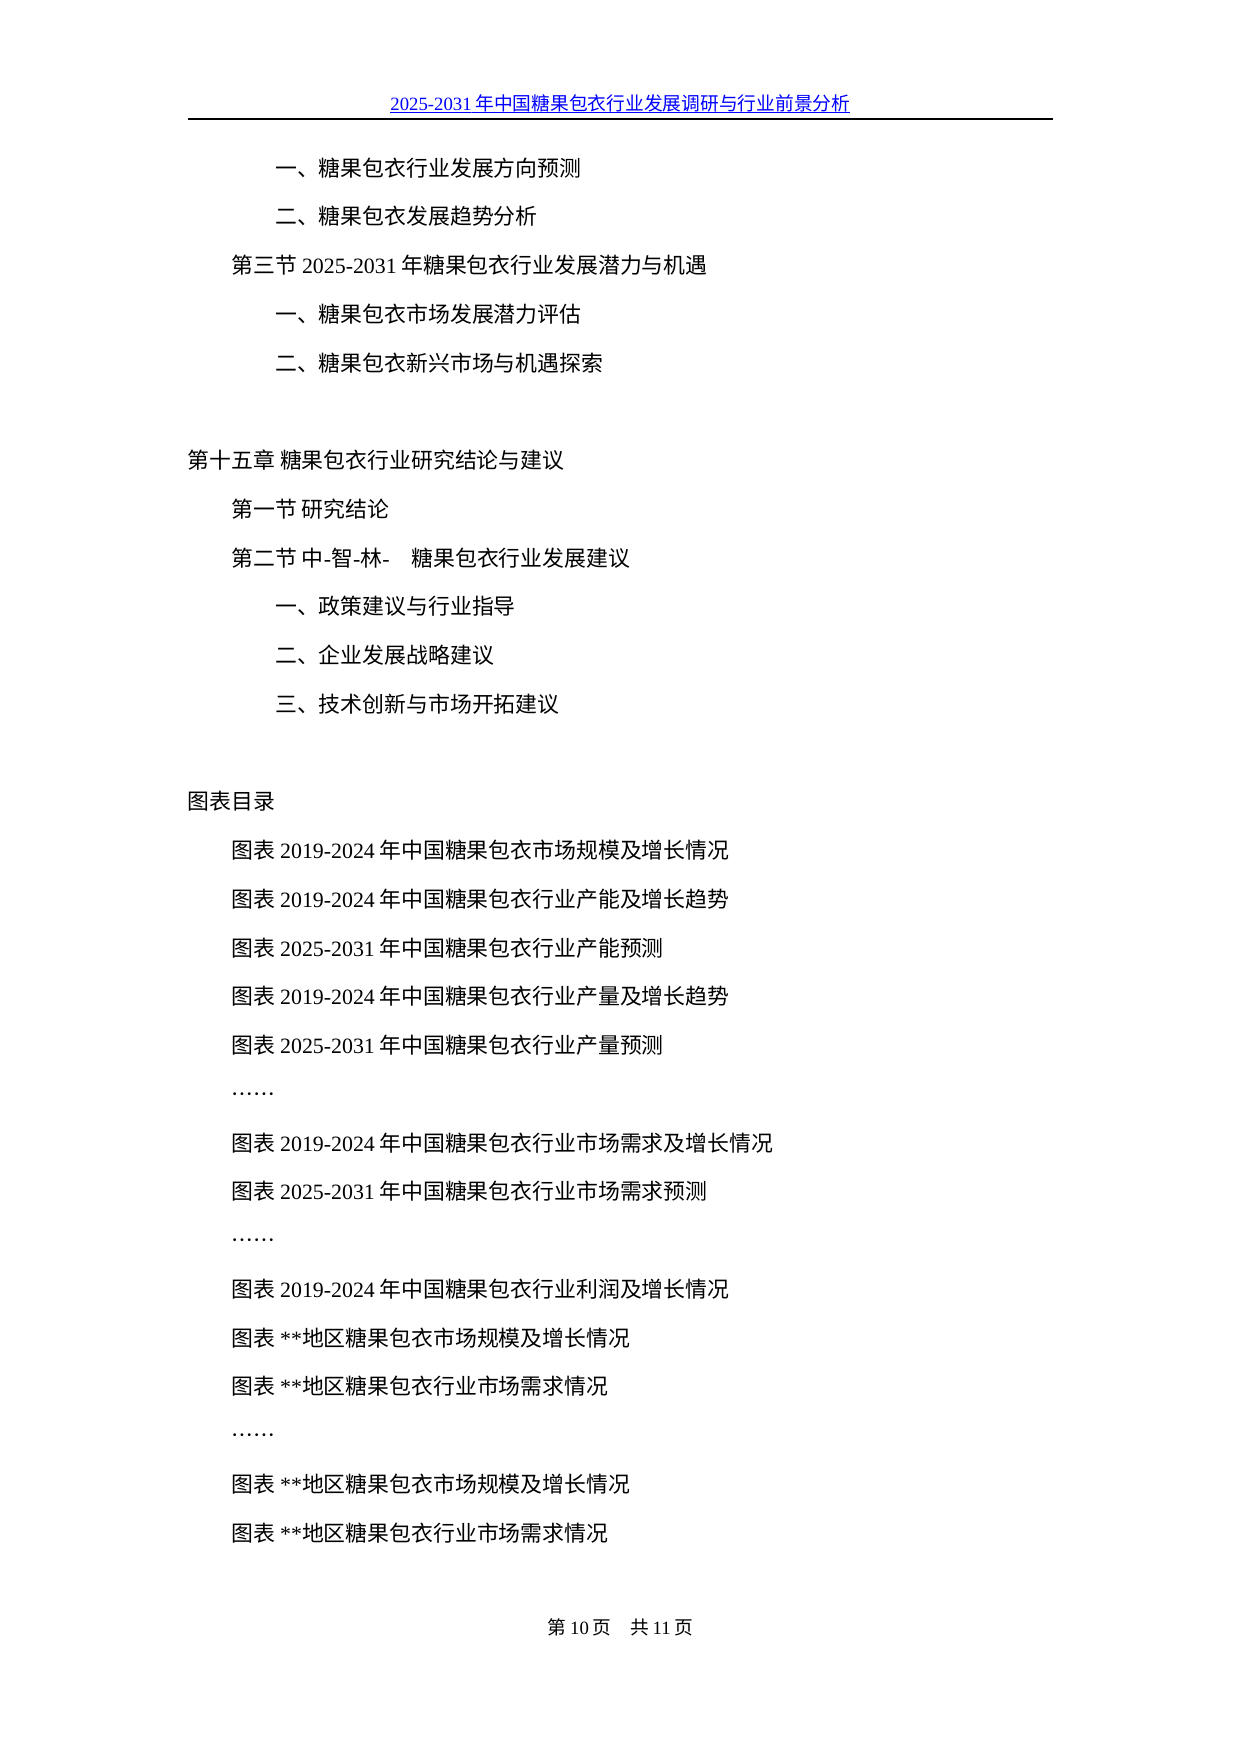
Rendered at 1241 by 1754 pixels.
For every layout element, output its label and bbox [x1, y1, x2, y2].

text [187, 150, 1053, 1548]
